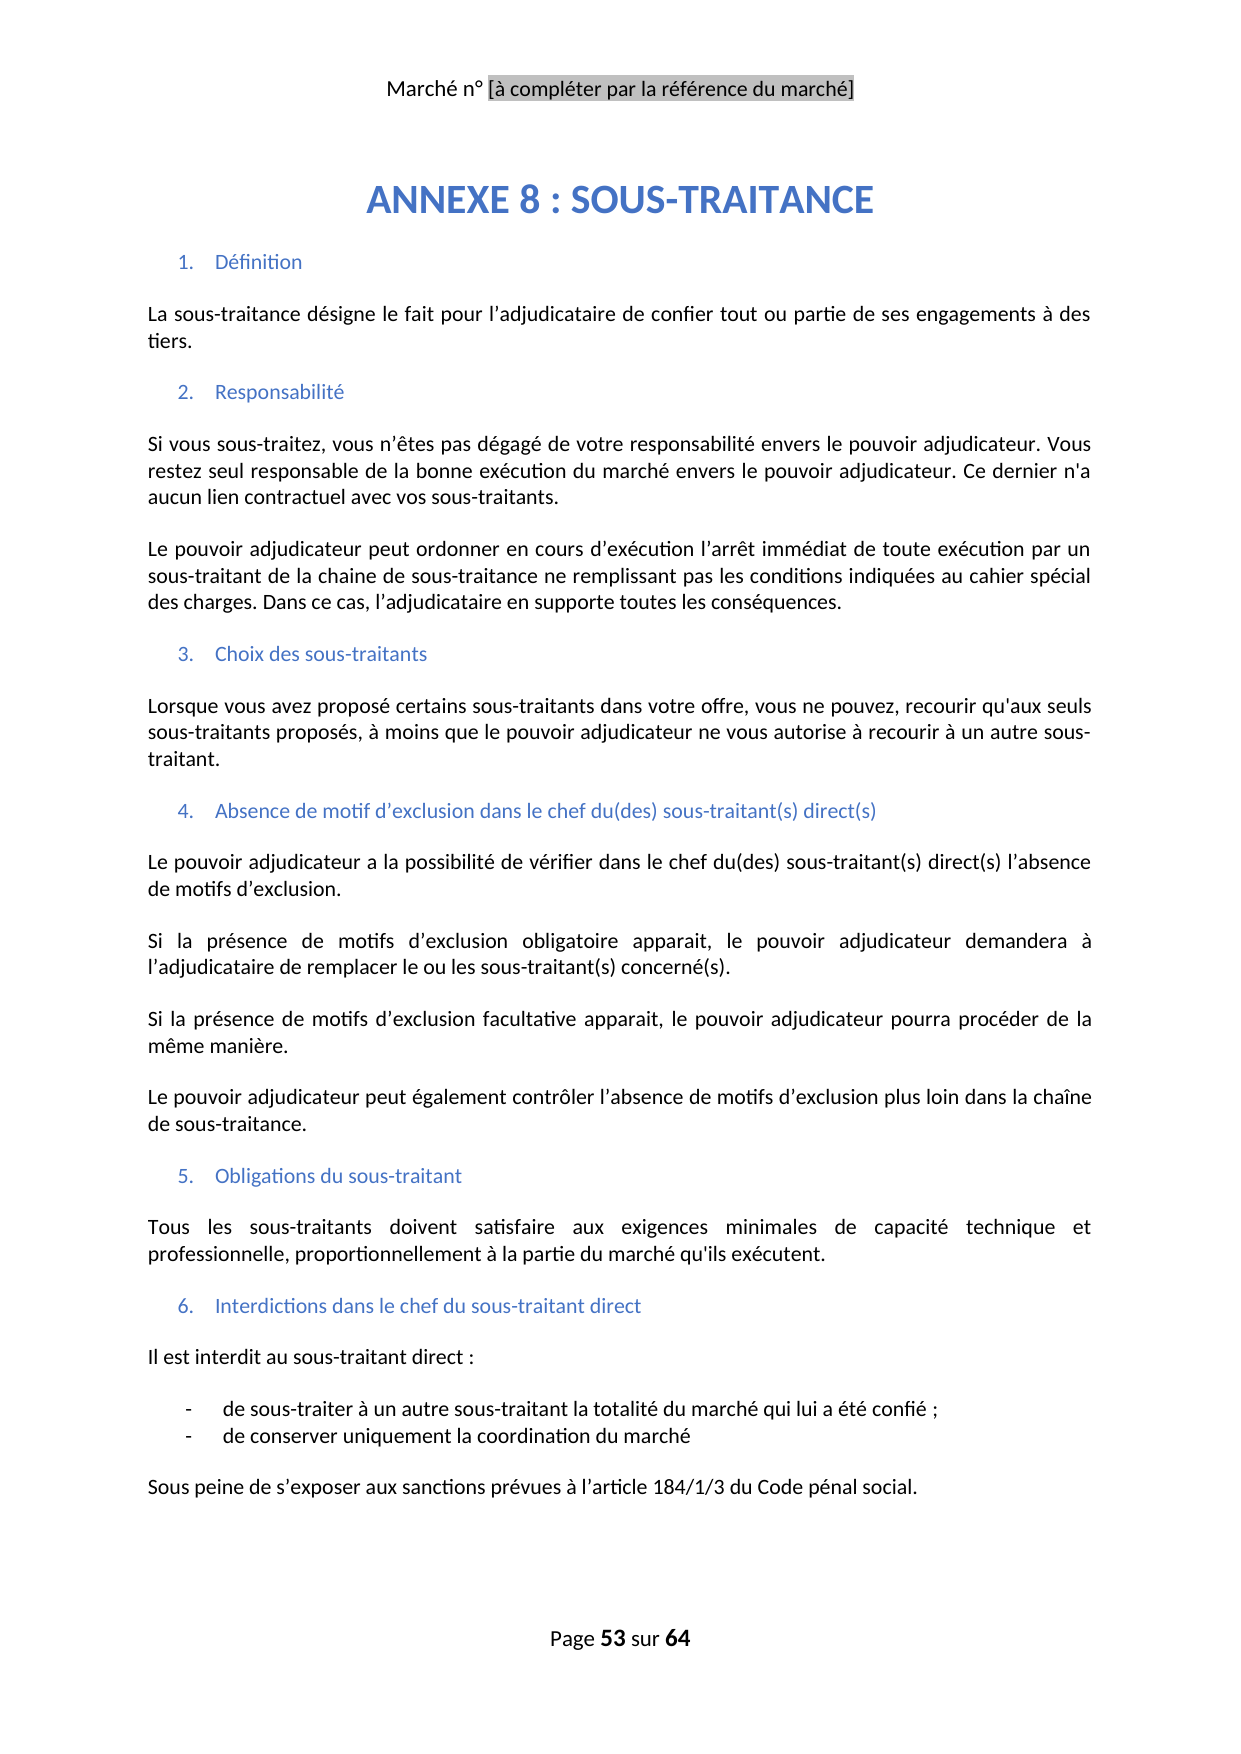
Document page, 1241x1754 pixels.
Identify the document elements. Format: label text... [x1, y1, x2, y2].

text Lorsque vous avez proposé certains sous-traitants dans votre offre, vous ne pouvez, recourir qu'aux seuls sous-traitants proposés, à moins que le pouvoir adjudicateur ne vous autorise à recourir à un autre sous-traitant. [148, 692, 1093, 772]
text Si vous sous-traitez, vous n’êtes pas dégagé de votre responsabilité envers le pouvoir adjudicateur. Vous restez seul responsable de la bonne exécution du marché envers le pouvoir adjudicateur. Ce dernier n'a aucun lien contractuel avec vos sous-traitants. [148, 430, 1093, 510]
text Sous peine de s’exposer aux sanctions prévues à l’article 184/1/3 du Code pénal social. [148, 1473, 1093, 1500]
list Choix des sous-traitants [177, 640, 1093, 667]
list de sous-traiter à un autre sous-traitant la totalité du marché qui lui a été confié ; [185, 1395, 1093, 1422]
text Le pouvoir adjudicateur a la possibilité de vérifier dans le chef du(des) sous-traitant(s) direct(s) l’absence de motifs d’exclusion. [148, 848, 1093, 902]
list Responsabilité [177, 378, 1093, 405]
text Tous les sous-traitants doivent satisfaire aux exigences minimales de capacité technique et professionnelle, proportionnellement à la partie du marché qu'ils exécutent. [148, 1213, 1093, 1267]
list Définition [177, 248, 1093, 275]
text La sous-traitance désigne le fait pour l’adjudicataire de confier tout ou partie de ses engagements à des tiers. [148, 300, 1093, 353]
text Si la présence de motifs d’exclusion facultative apparait, le pouvoir adjudicateur pourra procéder de la même manière. [148, 1005, 1093, 1058]
text Le pouvoir adjudicateur peut également contrôler l’absence de motifs d’exclusion plus loin dans la chaîne de sous-traitance. [148, 1083, 1093, 1137]
list Obligations du sous-traitant [177, 1162, 1093, 1188]
subtitle ANNEXE 8 : SOUS-TRAITANCE [148, 173, 1093, 223]
list Absence de motif d’exclusion dans le chef du(des) sous-traitant(s) direct(s) [177, 797, 1093, 823]
text Le pouvoir adjudicateur peut ordonner en cours d’exécution l’arrêt immédiat de toute exécution par un sous-traitant de la chaine de sous-traitance ne remplissant pas les conditions indiquées au cahier spécial des charges. Dans ce cas, l’adjudicataire en supporte toutes les conséquences. [148, 535, 1093, 615]
list de conserver uniquement la coordination du marché [185, 1422, 1093, 1448]
text Il est interdit au sous-traitant direct : [148, 1343, 1093, 1370]
text Si la présence de motifs d’exclusion obligatoire apparait, le pouvoir adjudicateur demandera à l’adjudicataire de remplacer le ou les sous-traitant(s) concerné(s). [148, 927, 1093, 980]
list Interdictions dans le chef du sous-traitant direct [177, 1292, 1093, 1318]
